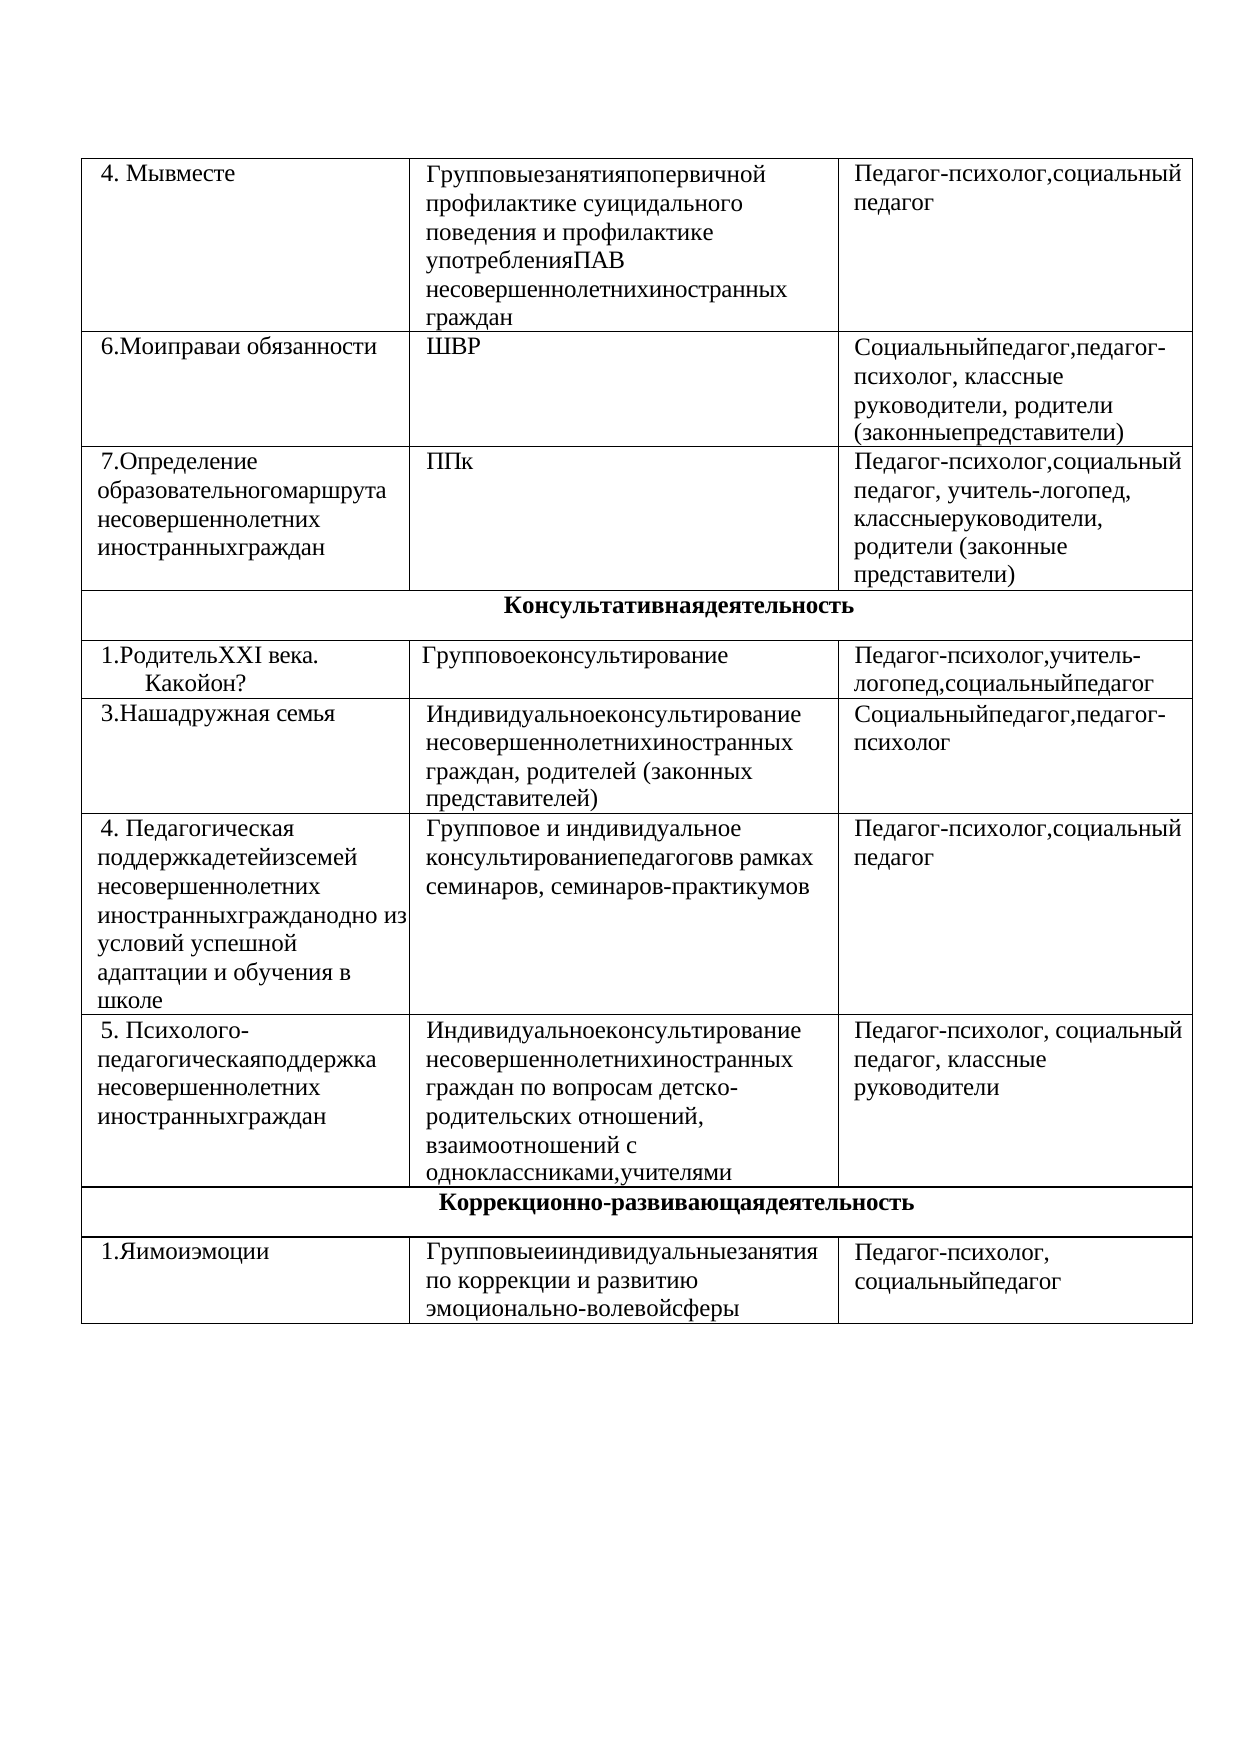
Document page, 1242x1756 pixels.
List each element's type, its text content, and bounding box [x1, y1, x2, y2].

table_cell Коррекционно-развивающаядеятельность [82, 1188, 1192, 1236]
table_cell Педагог-психолог,учитель- логопед,социальныйпедагог [839, 641, 1192, 698]
table_cell 1.РодительXXI века. Какойон? [82, 641, 409, 698]
table_cell 4. Педагогическая поддержкадетейизсемей несовершеннолетних иностранныхгражданодно из условий успешной адаптации и обучения в школе [82, 814, 409, 1014]
table_cell 7.Определение образовательногомаршрута несовершеннолетних иностранныхграждан [82, 447, 409, 590]
table_cell 5. Психолого- педагогическаяподдержка несовершеннолетних иностранныхграждан [82, 1015, 409, 1186]
table_cell Социальныйпедагог,педагог- психолог [839, 699, 1192, 812]
table_cell Педагог-психолог, социальный педагог, классные руководители [839, 1015, 1192, 1186]
table_cell Педагог-психолог,социальный педагог, учитель-логопед, классныеруководители, родители (законные представители) [839, 447, 1192, 590]
table_cell 3.Нашадружная семья [82, 699, 409, 812]
table_cell Групповоеконсультирование [410, 641, 838, 698]
table_cell Социальныйпедагог,педагог- психолог, классные руководители, родители (законныепредставители) [839, 332, 1192, 446]
table_cell Педагог-психолог,социальный педагог [839, 814, 1192, 1014]
table_cell Групповое и индивидуальное консультированиепедагоговв рамках семинаров, семинаров-практикумов [410, 814, 838, 1014]
table_cell 1.Яимоиэмоции [82, 1238, 409, 1323]
table_cell Педагог-психолог, социальныйпедагог [839, 1238, 1192, 1323]
table_cell ППк [410, 447, 838, 590]
table_cell 6.Моиправаи обязанности [82, 332, 409, 446]
table_cell Индивидуальноеконсультирование несовершеннолетнихиностранных граждан, родителей (законных представителей) [410, 699, 838, 812]
table_header Групповыезанятияпопервичной профилактике суицидального поведения и профилактике употребленияПАВ несовершеннолетнихиностранных граждан [410, 159, 838, 331]
table_cell Групповыеииндивидуальныезанятия по коррекции и развитию эмоционально-волевойсферы [410, 1238, 838, 1323]
table_header 4. Мывместе [82, 159, 409, 331]
table_cell Индивидуальноеконсультирование несовершеннолетнихиностранных граждан по вопросам детско- родительских отношений, взаимоотношений с одноклассниками,учителями [410, 1015, 838, 1186]
table_header Педагог-психолог,социальный педагог [839, 159, 1192, 331]
table_cell ШВР [410, 332, 838, 446]
table_cell Консультативнаядеятельность [82, 591, 1192, 640]
